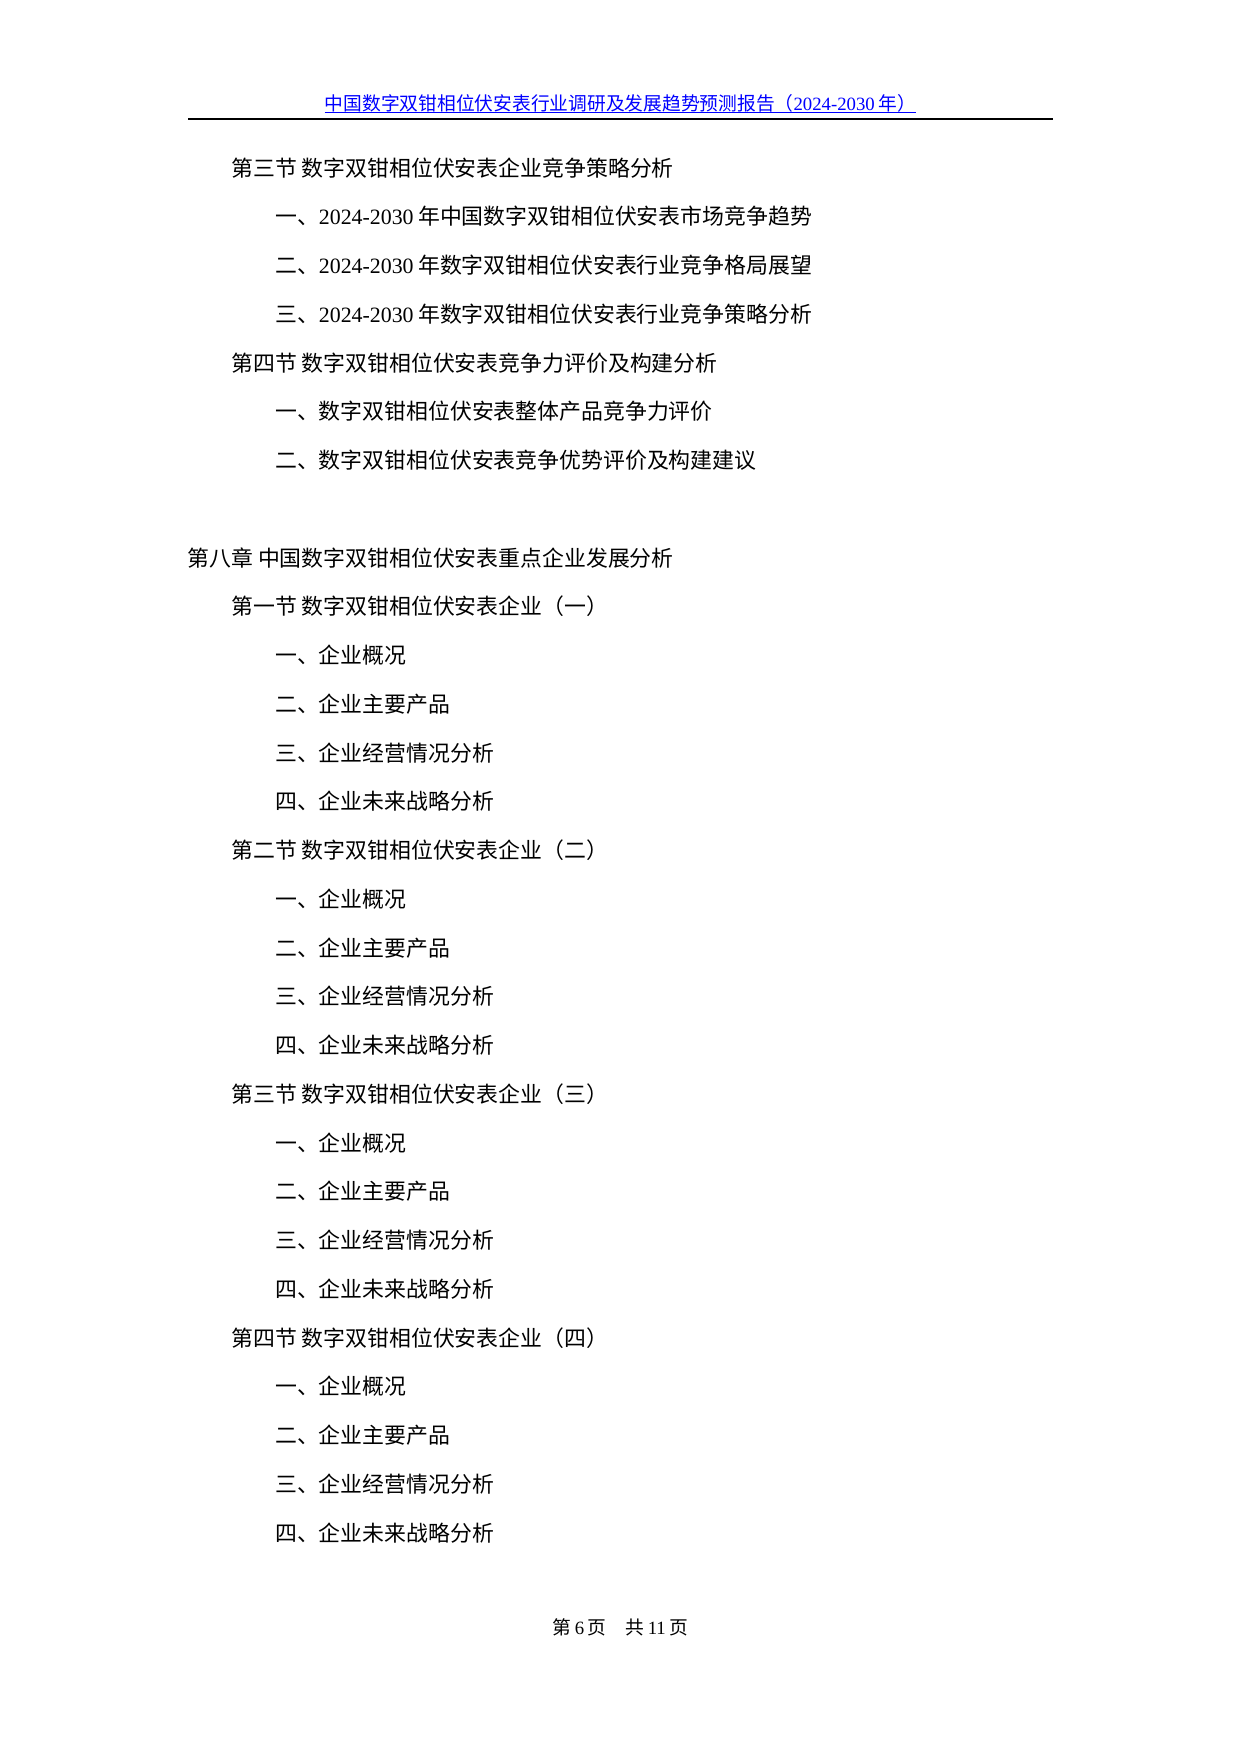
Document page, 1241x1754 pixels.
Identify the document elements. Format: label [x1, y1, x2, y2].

text [187, 150, 1053, 1548]
